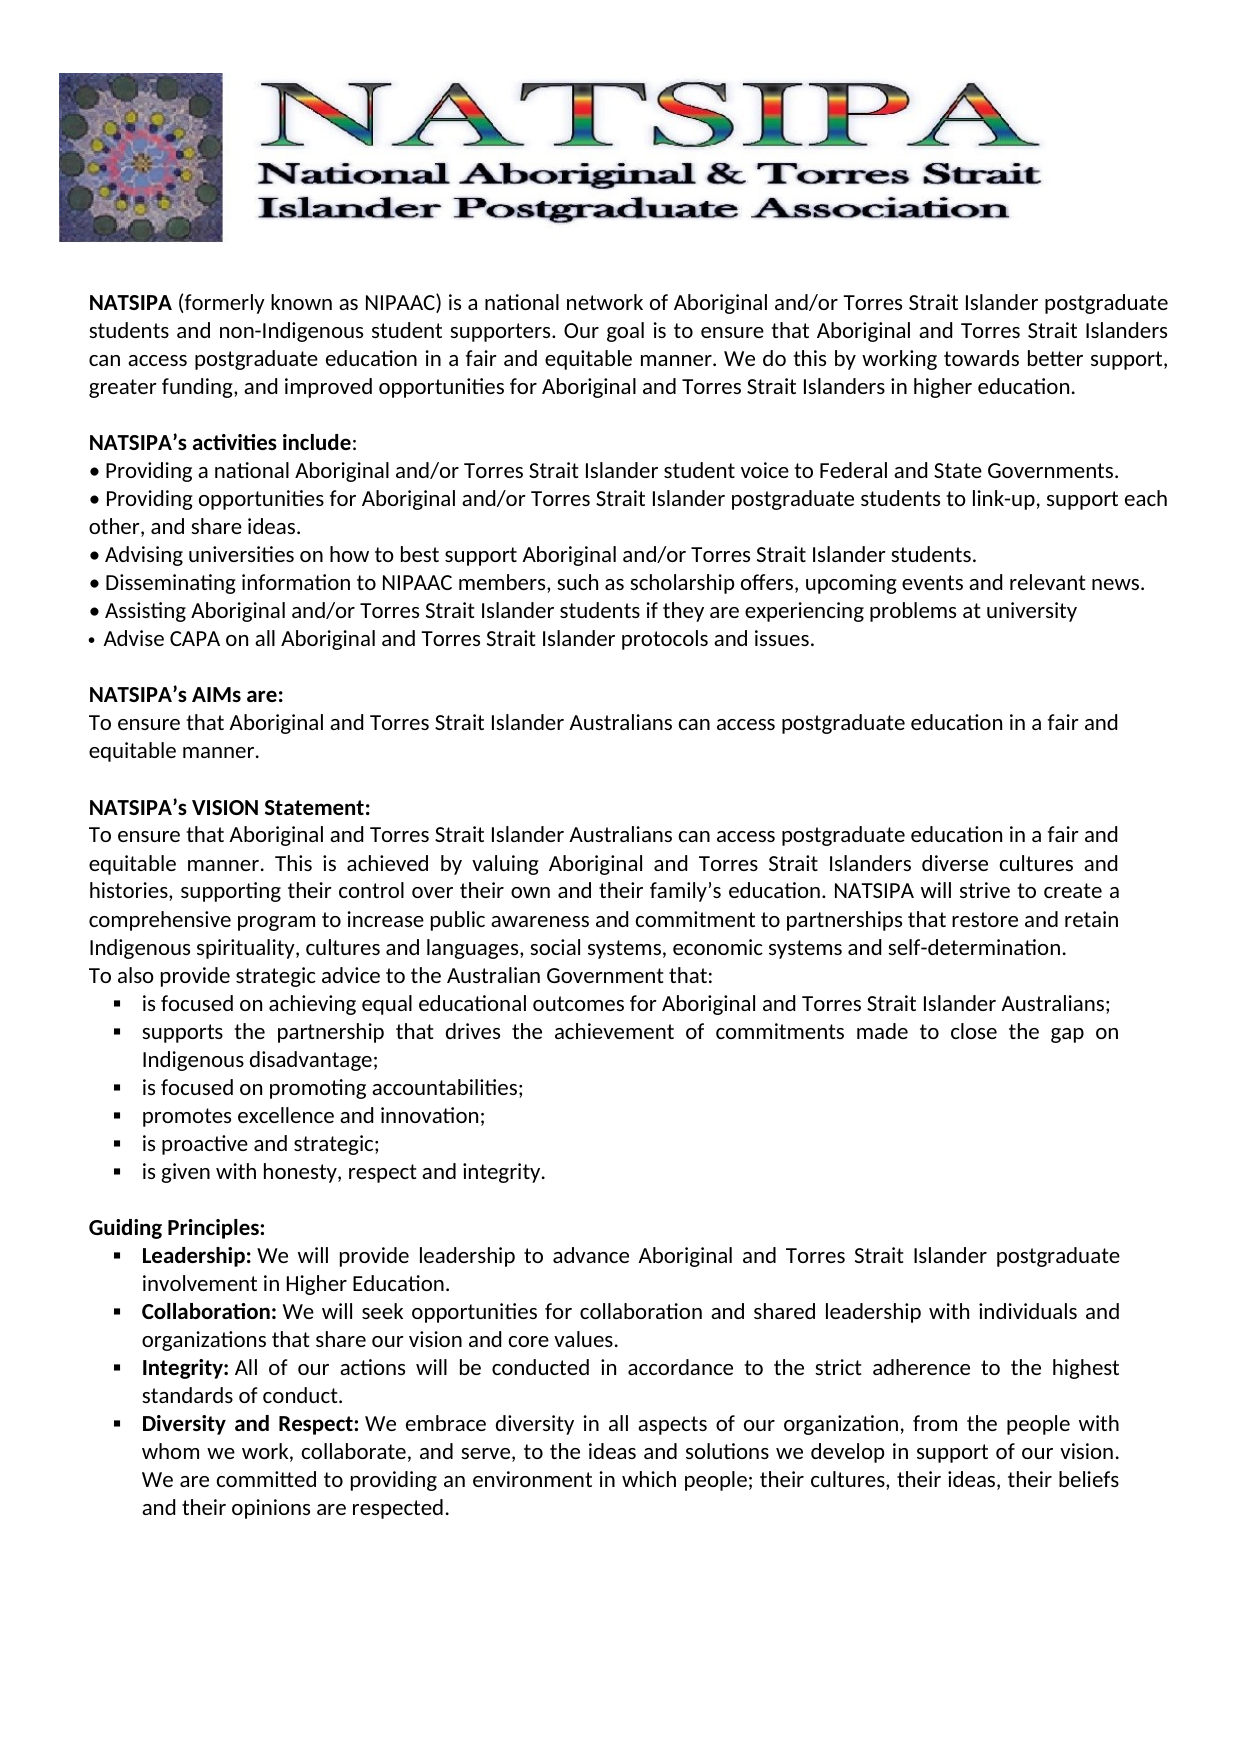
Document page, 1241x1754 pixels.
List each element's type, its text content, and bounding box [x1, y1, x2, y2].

picture [59, 73, 1063, 243]
text To ensure that Aboriginal and Torres Strait Islander Australians can access postgraduate education in a fair and equitable manner. [88, 708, 1122, 764]
list supports the partnership that drives the achievement of commitments made to close the gap on Indigenous disadvantage; [112, 1017, 1122, 1073]
text NATSIPA’s AIMs are: [88, 681, 1122, 708]
text To also provide strategic advice to the Australian Government that: [88, 961, 1122, 989]
text • Assisting Aboriginal and/or Torres Strait Islander students if they are experiencing problems at university [88, 596, 1171, 624]
text • Providing a national Aboriginal and/or Torres Strait Islander student voice to Federal and State Governments. [88, 456, 1171, 484]
text • Advising universities on how to best support Aboriginal and/or Torres Strait Islander students. [88, 540, 1171, 568]
list is given with honesty, respect and integrity. [112, 1157, 1122, 1185]
list is focused on achieving equal educational outcomes for Aboriginal and Torres Strait Islander Australians; [112, 989, 1122, 1017]
list is proactive and strategic; [112, 1129, 1122, 1157]
text • Providing opportunities for Aboriginal and/or Torres Strait Islander postgraduate students to link-up, support each other, and share ideas. [88, 484, 1171, 540]
text • Disseminating information to NIPAAC members, such as scholarship offers, upcoming events and relevant news. [88, 568, 1171, 596]
list Collaboration: We will seek opportunities for collaboration and shared leadership with individuals and organizations that share our vision and core values. [112, 1297, 1122, 1353]
list Leadership: We will provide leadership to advance Aboriginal and Torres Strait Islander postgraduate involvement in Higher Education. [112, 1241, 1122, 1297]
list Integrity: All of our actions will be conducted in accordance to the strict adherence to the highest standards of conduct. [112, 1353, 1122, 1409]
text NATSIPA’s VISION Statement: [88, 793, 1122, 821]
list Advise CAPA on all Aboriginal and Torres Strait Islander protocols and issues. [88, 624, 1171, 652]
list Diversity and Respect: We embrace diversity in all aspects of our organization, from the people with whom we work, collaborate, and serve, to the ideas and solutions we develop in support of our vision. We are committed to providing an environment in which people; their cultures, their ideas, their beliefs and their opinions are respected. [112, 1409, 1122, 1521]
text NATSIPA (formerly known as NIPAAC) is a national network of Aboriginal and/or Torres Strait Islander postgraduate students and non-Indigenous student supporters. Our goal is to ensure that Aboriginal and Torres Strait Islanders can access postgraduate education in a fair and equitable manner. We do this by working towards better support, greater funding, and improved opportunities for Aboriginal and Torres Strait Islanders in higher education. [88, 288, 1171, 400]
list promotes excellence and innovation; [112, 1101, 1122, 1129]
list is focused on promoting accountabilities; [112, 1073, 1122, 1101]
text Guiding Principles: [88, 1213, 1122, 1241]
text To ensure that Aboriginal and Torres Strait Islander Australians can access postgraduate education in a fair and equitable manner. This is achieved by valuing Aboriginal and Torres Strait Islanders diverse cultures and histories, supporting their control over their own and their family’s education. NATSIPA will strive to create a comprehensive program to increase public awareness and commitment to partnerships that restore and retain Indigenous spirituality, cultures and languages, social systems, economic systems and self-determination. [88, 821, 1122, 961]
text NATSIPA’s activities include: [88, 428, 1171, 456]
